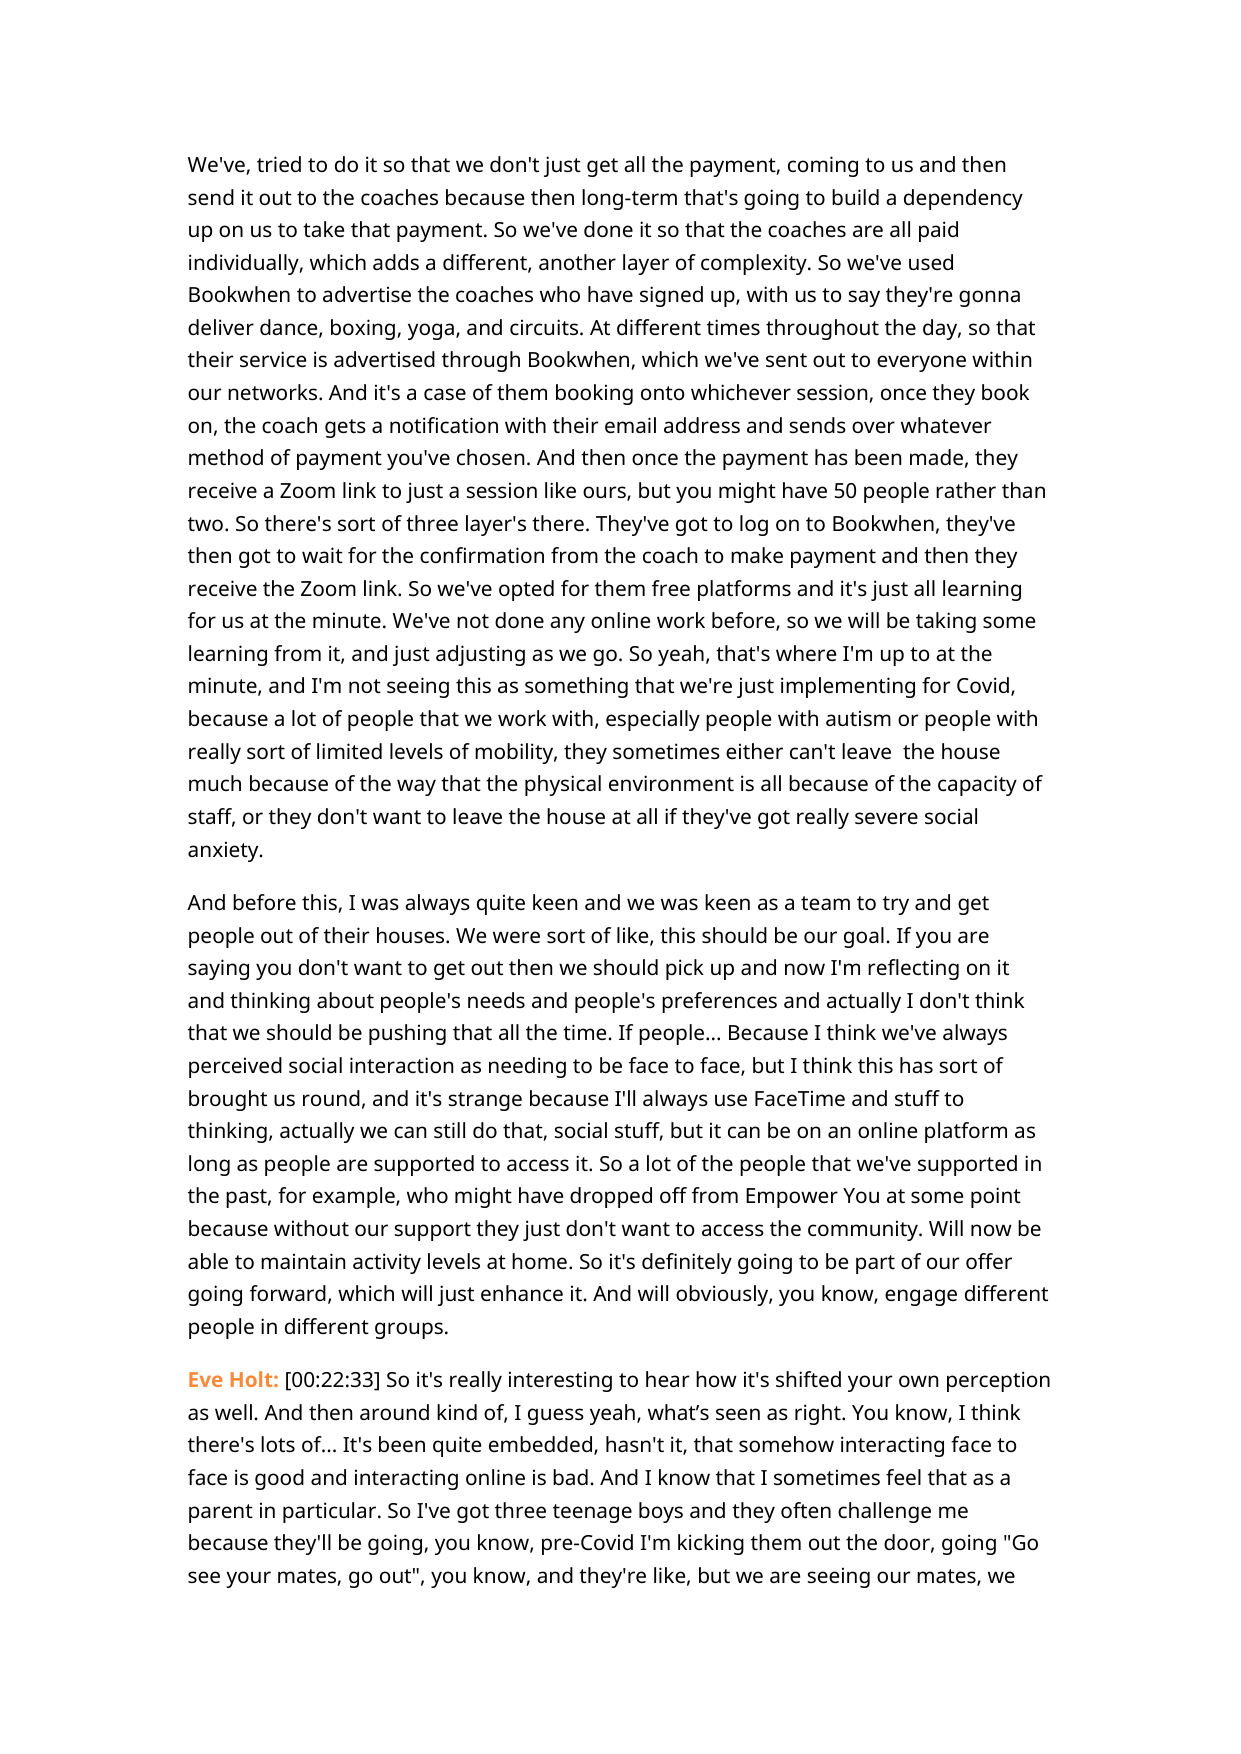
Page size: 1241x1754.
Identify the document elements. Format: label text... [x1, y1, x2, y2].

text And before this, I was always quite keen and we was keen as a team to try and get people out of their houses. We were sort of like, this should be our goal. If you are saying you don't want to get out then we should pick up and now I'm reflecting on it and thinking about people's needs and people's preferences and actually I don't think that we should be pushing that all the time. If people... Because I think we've always perceived social interaction as needing to be face to face, but I think this has sort of brought us round, and it's strange because I'll always use FaceTime and stuff to thinking, actually we can still do that, social stuff, but it can be on an online platform as long as people are supported to access it. So a lot of the people that we've supported in the past, for example, who might have dropped off from Empower You at some point because without our support they just don't want to access the community. Will now be able to maintain activity levels at home. So it's definitely going to be part of our offer going forward, which will just enhance it. And will obviously, you know, engage different people in different groups. [187, 888, 1053, 1340]
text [187, 150, 1053, 863]
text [187, 1365, 1053, 1589]
